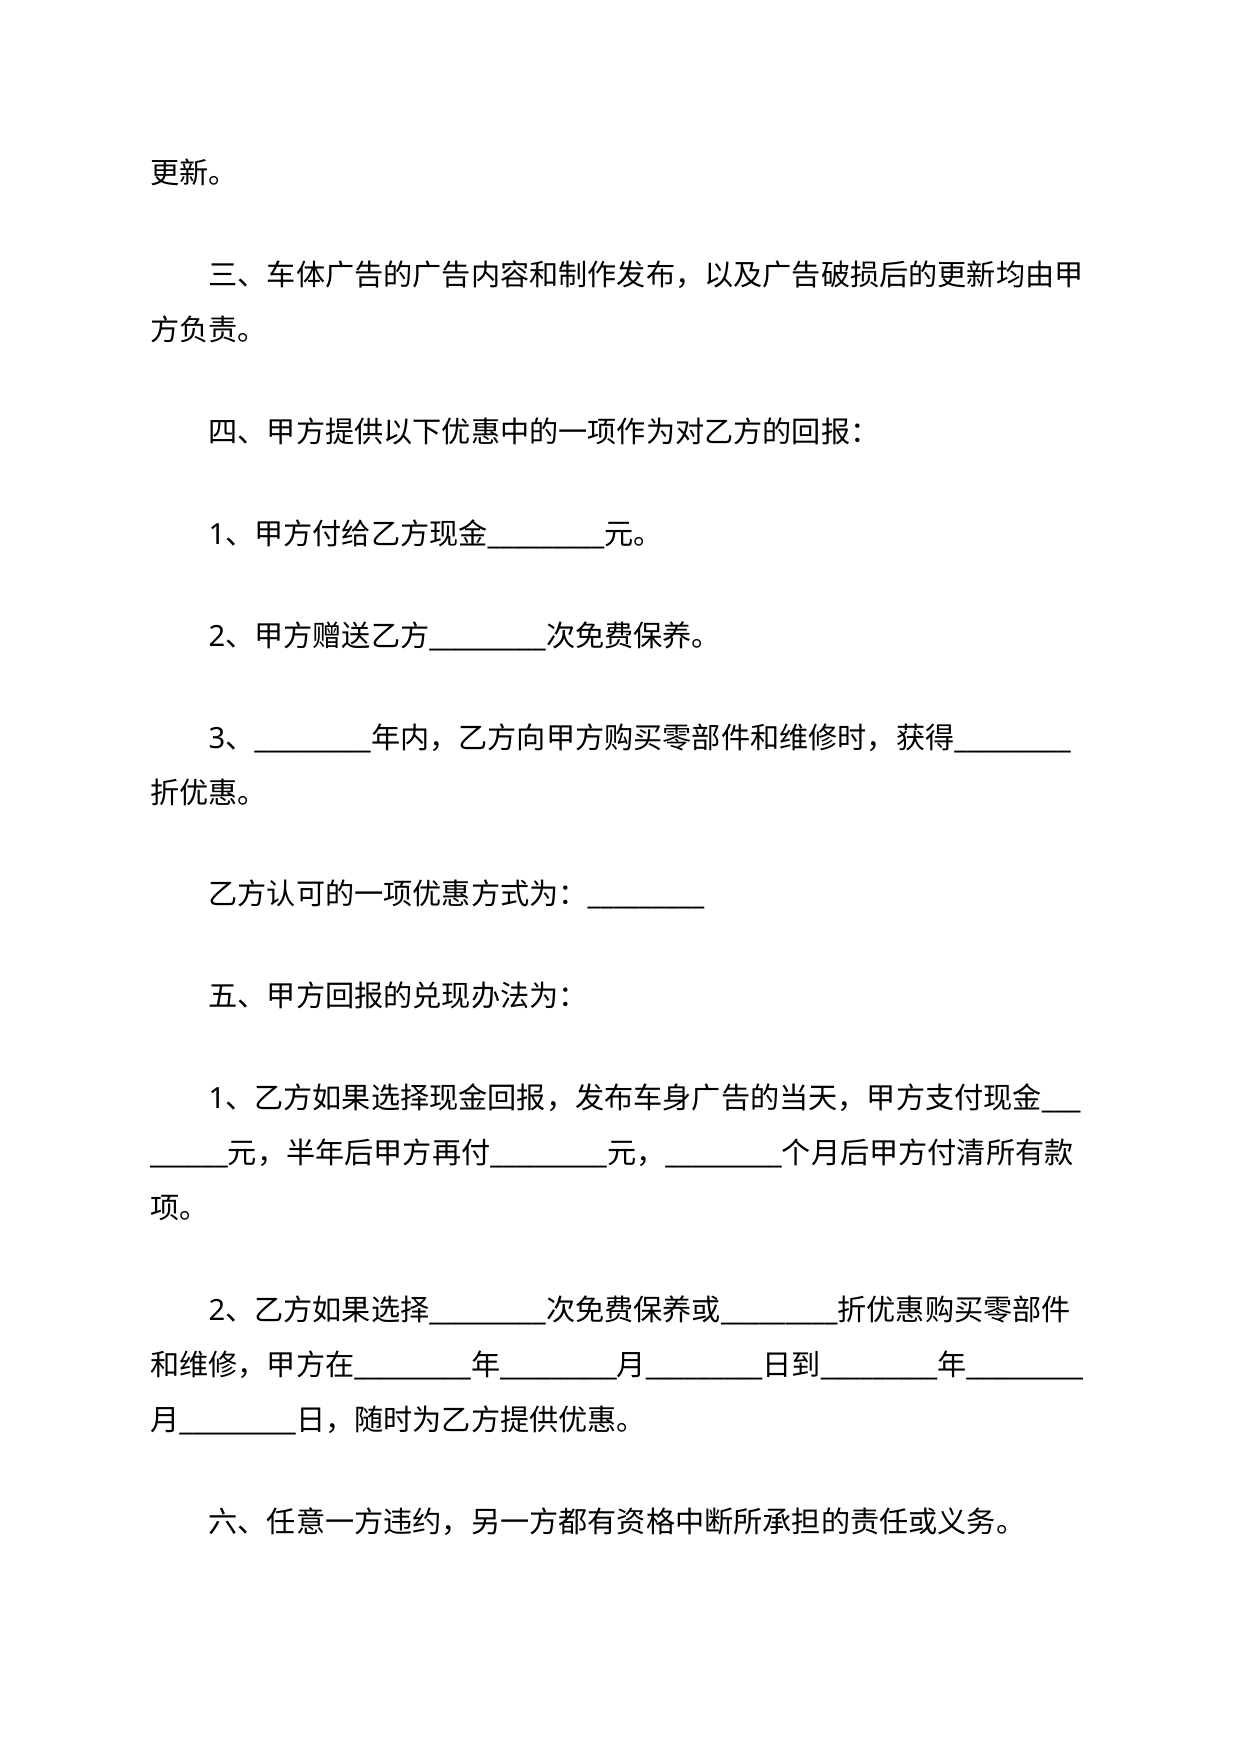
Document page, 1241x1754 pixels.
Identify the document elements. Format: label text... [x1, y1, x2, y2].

text 2、乙方如果选择_________次免费保养或_________折优惠购买零部件和维修，甲方在_________年_________月_________日到_________年_________月_________日，随时为乙方提供优惠。 [150, 1286, 1090, 1439]
text 2、甲方赠送乙方_________次免费保养。 [150, 612, 1090, 654]
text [150, 150, 1090, 192]
text 六、任意一方违约，另一方都有资格中断所承担的责任或义务。 [150, 1498, 1090, 1541]
text 三、车体广告的广告内容和制作发布，以及广告破损后的更新均由甲方负责。 [150, 252, 1090, 349]
text 1、乙方如果选择现金回报，发布车身广告的当天，甲方支付现金_________元，半年后甲方再付_________元，_________个月后甲方付清所有款项。 [150, 1075, 1090, 1227]
text 乙方认可的一项优惠方式为：_________ [150, 871, 1090, 913]
text 四、甲方提供以下优惠中的一项作为对乙方的回报： [150, 408, 1090, 451]
text 五、甲方回报的兑现办法为： [150, 973, 1090, 1015]
text 1、甲方付给乙方现金_________元。 [150, 510, 1090, 553]
text 3、_________年内，乙方向甲方购买零部件和维修时，获得_________折优惠。 [150, 714, 1090, 811]
